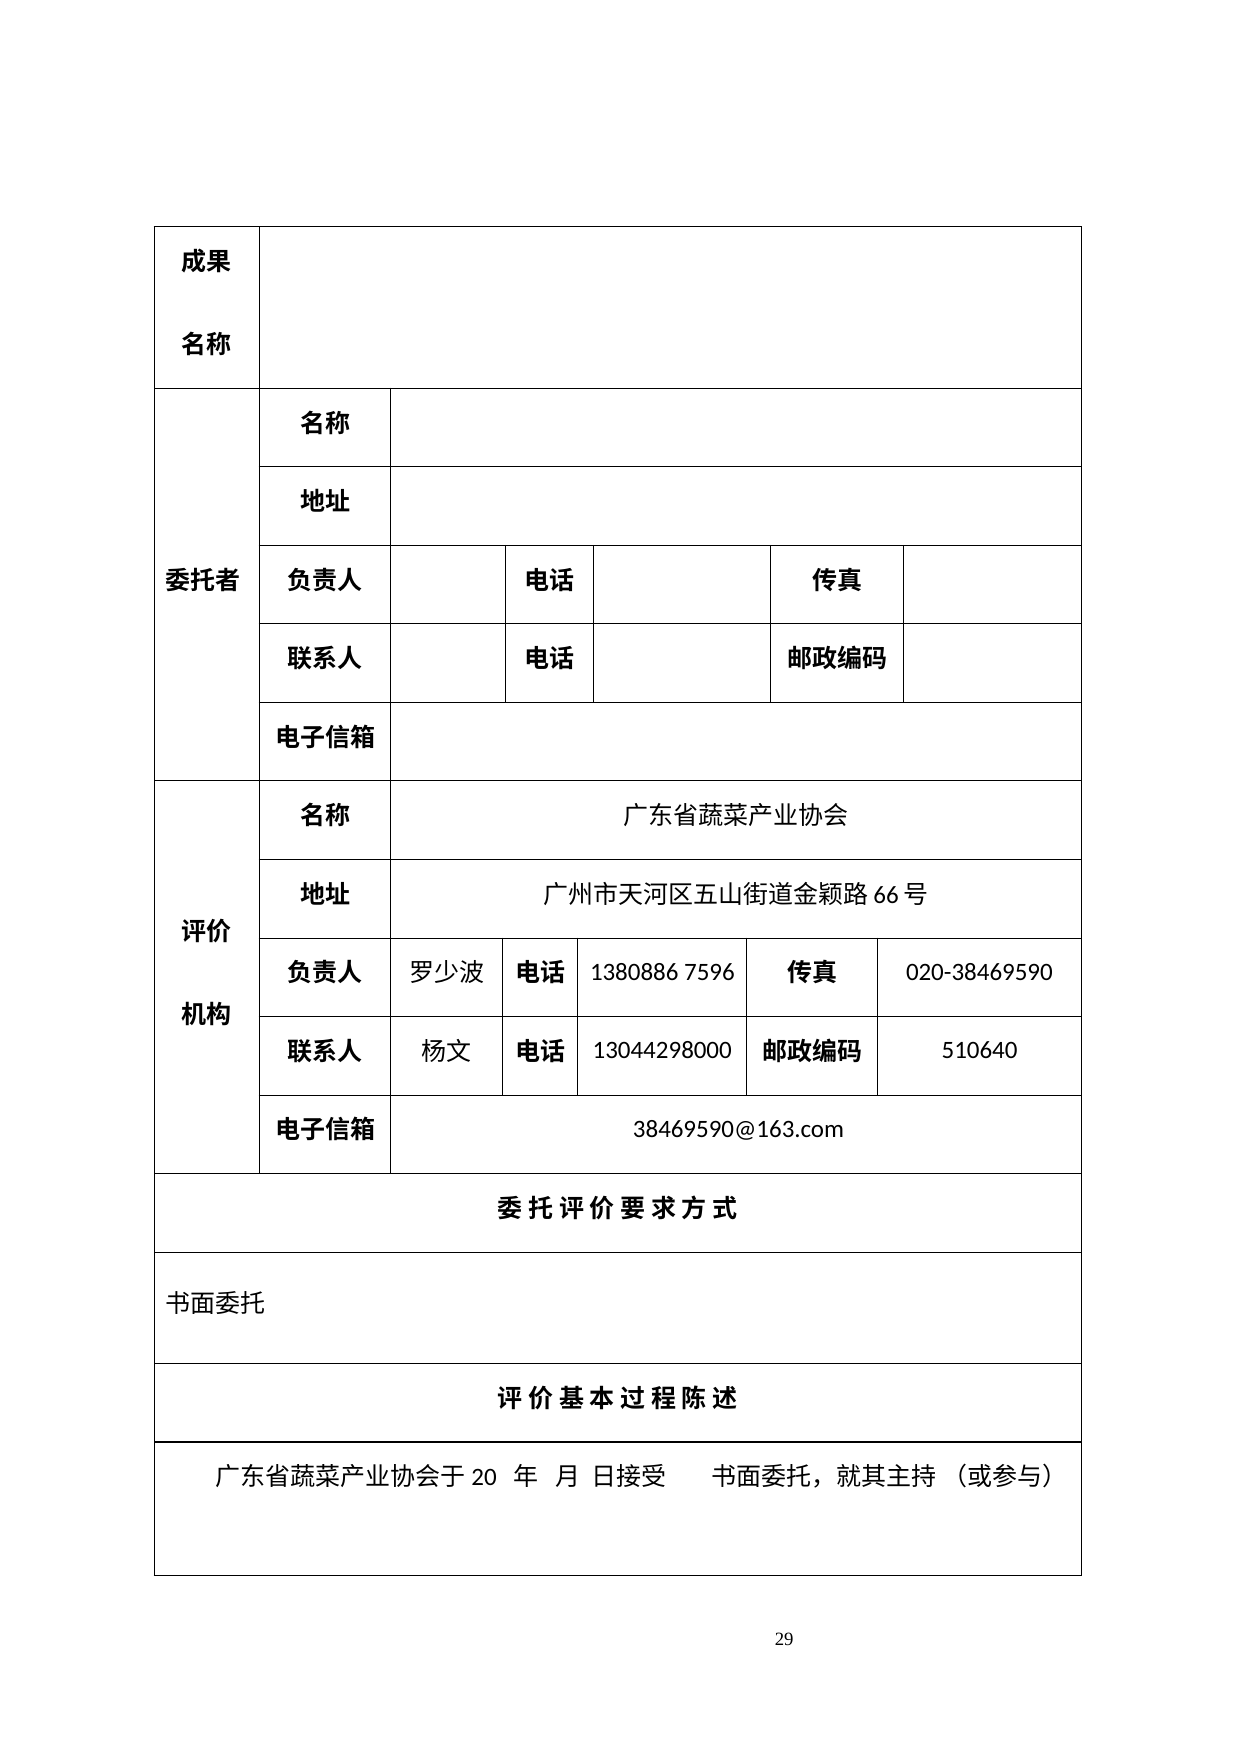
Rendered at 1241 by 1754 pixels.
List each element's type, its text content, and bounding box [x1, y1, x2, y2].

table_cell 负责人 [260, 939, 390, 1016]
table_cell 罗少波 [391, 939, 502, 1016]
table_cell 38469590@163.com [391, 1096, 1081, 1173]
table_cell [904, 624, 1081, 702]
table_cell [391, 624, 505, 702]
table_cell 电话 [506, 624, 593, 702]
table_cell 传真 [771, 546, 903, 623]
table_cell 委 托 评 价 要 求 方 式 [155, 1174, 1081, 1252]
table_cell [904, 546, 1081, 623]
table_cell 名称 [260, 781, 390, 859]
table_cell 邮政编码 [747, 1017, 877, 1094]
table_cell 联系人 [260, 624, 390, 702]
table_cell 电话 [506, 546, 593, 623]
table_cell 传真 [747, 939, 877, 1016]
table_cell 广东省蔬菜产业协会 [391, 781, 1081, 859]
table_header 成果 名称 [155, 227, 259, 388]
table_cell 邮政编码 [771, 624, 903, 702]
table_cell 广州市天河区五山街道金颖路66号 [391, 860, 1081, 937]
table_cell 联系人 [260, 1017, 390, 1094]
table_cell 020-38469590 [878, 939, 1081, 1016]
table_cell 杨文 [391, 1017, 502, 1094]
table_cell 电话 [503, 939, 577, 1016]
table_cell [594, 624, 770, 702]
table_cell [391, 389, 1081, 466]
table_cell [594, 546, 770, 623]
table_cell 电话 [503, 1017, 577, 1094]
table_cell 委托者 [155, 389, 259, 780]
table_cell 电子信箱 [260, 1096, 390, 1173]
table_cell 名称 [260, 389, 390, 466]
table_cell 评 价 基 本 过 程 陈 述 [155, 1364, 1081, 1441]
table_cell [155, 1443, 1081, 1575]
table_cell 电子信箱 [260, 703, 390, 780]
table_cell [391, 703, 1081, 780]
table_cell 书面委托 [155, 1253, 1081, 1363]
table_cell 地址 [260, 467, 390, 545]
table_header [260, 227, 1081, 388]
table_cell 负责人 [260, 546, 390, 623]
table_cell 地址 [260, 860, 390, 937]
table_cell 评价 机构 [155, 781, 259, 1173]
table_cell 13044298000 [578, 1017, 746, 1094]
table_cell 510640 [878, 1017, 1081, 1094]
table_cell [391, 546, 505, 623]
table_cell 1380886 7596 [578, 939, 746, 1016]
table_cell [391, 467, 1081, 545]
